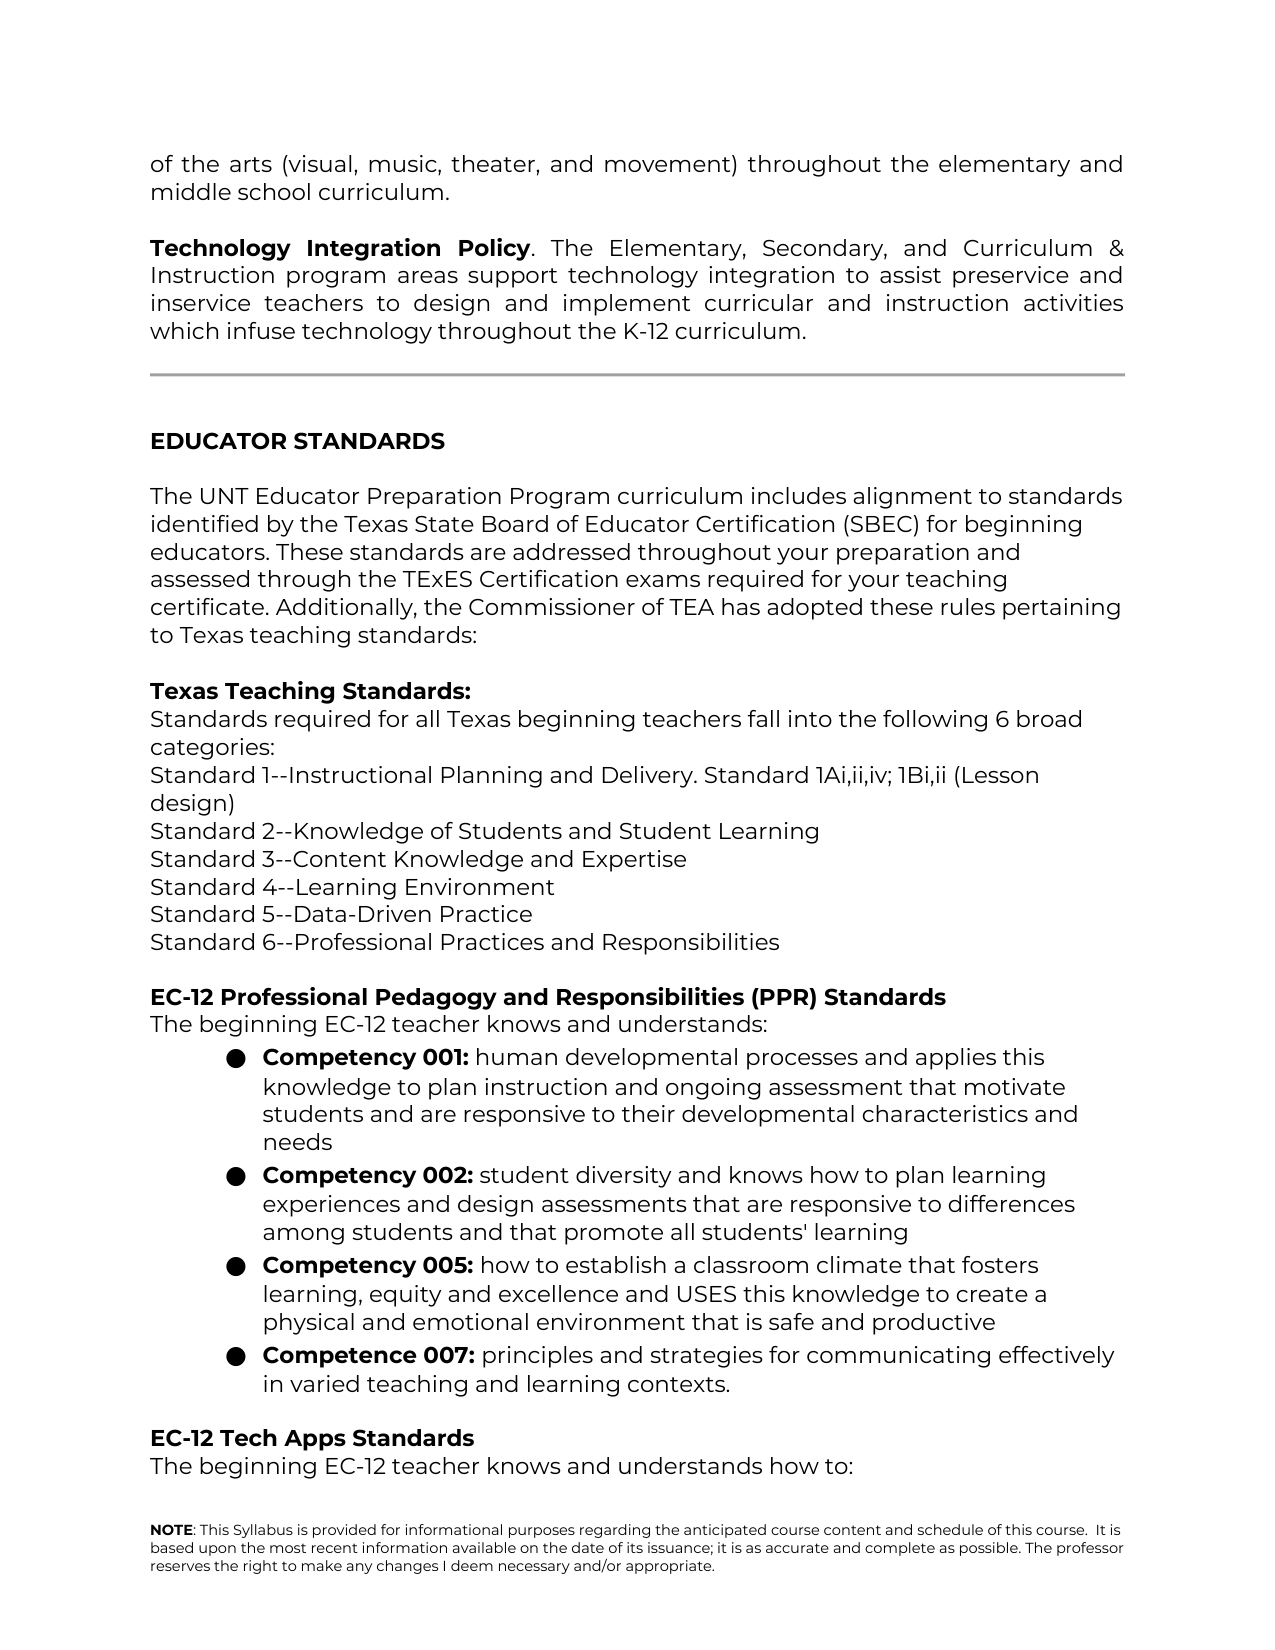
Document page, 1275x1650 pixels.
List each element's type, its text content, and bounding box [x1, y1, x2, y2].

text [150, 150, 1125, 206]
text Standard 6--Professional Practices and Responsibilities [150, 928, 1125, 956]
list Competence 007: principles and strategies for communicating effectively in varied teaching and learning contexts. [225, 1336, 1125, 1398]
text EDUCATOR STANDARDS [150, 428, 1125, 456]
text Standard 2--Knowledge of Students and Student Learning [150, 817, 1125, 845]
text Standard 5--Data-Driven Practice [150, 901, 1125, 928]
list Competency 005: how to establish a classroom climate that fosters learning, equity and excellence and USES this knowledge to create a physical and emotional environment that is safe and productive [225, 1246, 1125, 1336]
text Technology Integration Policy​. The Elementary, Secondary, and Curriculum & Instruction program areas support technology integration to assist preservice and inservice teachers to design and implement curricular and instruction activities which infuse technology throughout the K-12 curriculum. [150, 234, 1125, 345]
text Standard 4--Learning Environment [150, 873, 1125, 901]
text Standard 3--Content Knowledge and Expertise [150, 845, 1125, 873]
text Standards required for all Texas beginning teachers fall into the following 6 broad categories: [150, 705, 1125, 761]
list Competency 001: human developmental processes and applies this knowledge to plan instruction and ongoing assessment that motivate students and are responsive to their developmental characteristics and needs [225, 1039, 1125, 1156]
text EC-12 Tech Apps Standards [150, 1424, 1125, 1452]
text EC-12 Professional Pedagogy and Responsibilities (PPR) Standards [150, 983, 1125, 1011]
text Texas Teaching Standards: [150, 677, 1125, 705]
text Standard 1--Instructional Planning and Delivery. Standard 1Ai,ii,iv; 1Bi,ii (Lesson design) [150, 761, 1125, 817]
text The beginning EC-12 teacher knows and understands: [150, 1011, 1125, 1039]
text The UNT Educator Preparation Program curriculum includes alignment to standards identified by the Texas State Board of Educator Certification (SBEC) for beginning educators. These standards are addressed throughout your preparation and assessed through the TExES Certification exams required for your teaching certificate. Additionally, the Commissioner of TEA has adopted these rules pertaining to Texas teaching standards: [150, 482, 1125, 649]
list Competency 002: student diversity and knows how to plan learning experiences and design assessments that are responsive to differences among students and that promote all students' learning [225, 1156, 1125, 1246]
text The beginning EC-12 teacher knows and understands how to: [150, 1452, 1125, 1480]
